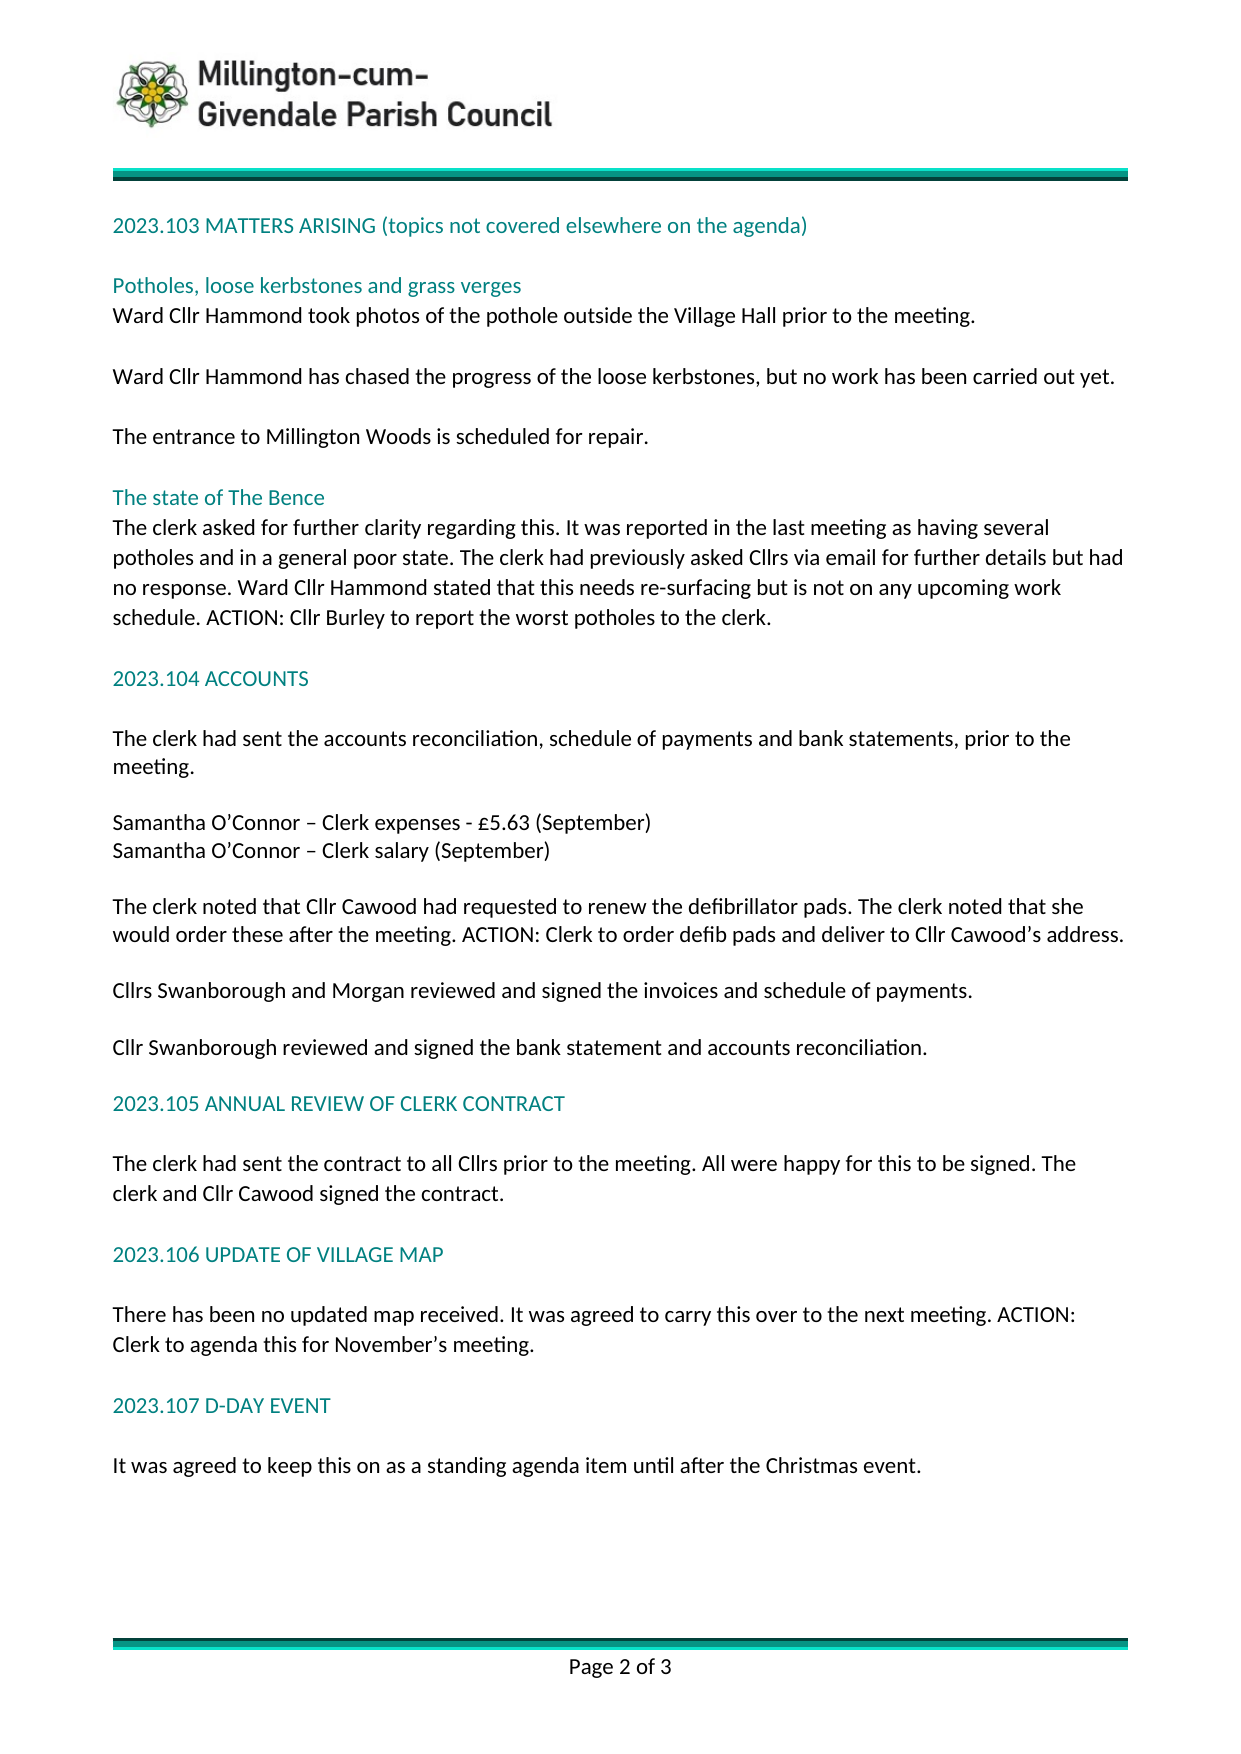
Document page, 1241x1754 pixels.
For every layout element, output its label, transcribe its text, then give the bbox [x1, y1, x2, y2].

text The state of The Bence [112, 483, 1128, 511]
picture [112, 52, 626, 138]
text 2023.103 MATTERS ARISING (topics not covered elsewhere on the agenda) [112, 211, 1128, 239]
text The clerk had sent the accounts reconciliation, schedule of payments and bank statements, prior to the meeting. [112, 724, 1128, 780]
text 2023.104 ACCOUNTS [112, 664, 1128, 692]
text Cllrs Swanborough and Morgan reviewed and signed the invoices and schedule of payments. [112, 977, 1128, 1004]
text The entrance to Millington Woods is scheduled for repair. [112, 422, 1128, 450]
text Cllr Swanborough reviewed and signed the bank statement and accounts reconciliation. [112, 1033, 1128, 1061]
text 2023.105 ANNUAL REVIEW OF CLERK CONTRACT [112, 1089, 1128, 1117]
text Samantha O’Connor – Clerk salary (September) [112, 836, 1128, 864]
text The clerk noted that Cllr Cawood had requested to renew the defibrillator pads. The clerk noted that she would order these after the meeting. ACTION: Clerk to order defib pads and deliver to Cllr Cawood’s address. [112, 892, 1128, 948]
text 2023.106 UPDATE OF VILLAGE MAP [112, 1240, 1128, 1268]
text There has been no updated map received. It was agreed to carry this over to the next meeting. ACTION: Clerk to agenda this for November’s meeting. [112, 1300, 1128, 1358]
text The clerk asked for further clarity regarding this. It was reported in the last meeting as having several potholes and in a general poor state. The clerk had previously asked Cllrs via email for further details but had no response. Ward Cllr Hammond stated that this needs re-surfacing but is not on any upcoming work schedule. ACTION: Cllr Burley to report the worst potholes to the clerk. [112, 513, 1128, 632]
text 2023.107 D-DAY EVENT [112, 1391, 1128, 1419]
text The clerk had sent the contract to all Cllrs prior to the meeting. All were happy for this to be signed. The clerk and Cllr Cawood signed the contract. [112, 1149, 1128, 1207]
text Samantha O’Connor – Clerk expenses - £5.63 (September) [112, 808, 1128, 836]
text Ward Cllr Hammond took photos of the pothole outside the Village Hall prior to the meeting. [112, 301, 1128, 329]
text It was agreed to keep this on as a standing agenda item until after the Christmas event. [112, 1451, 1128, 1479]
text Potholes, loose kerbstones and grass verges [112, 271, 1128, 299]
text Ward Cllr Hammond has chased the progress of the loose kerbstones, but no work has been carried out yet. [112, 362, 1128, 390]
